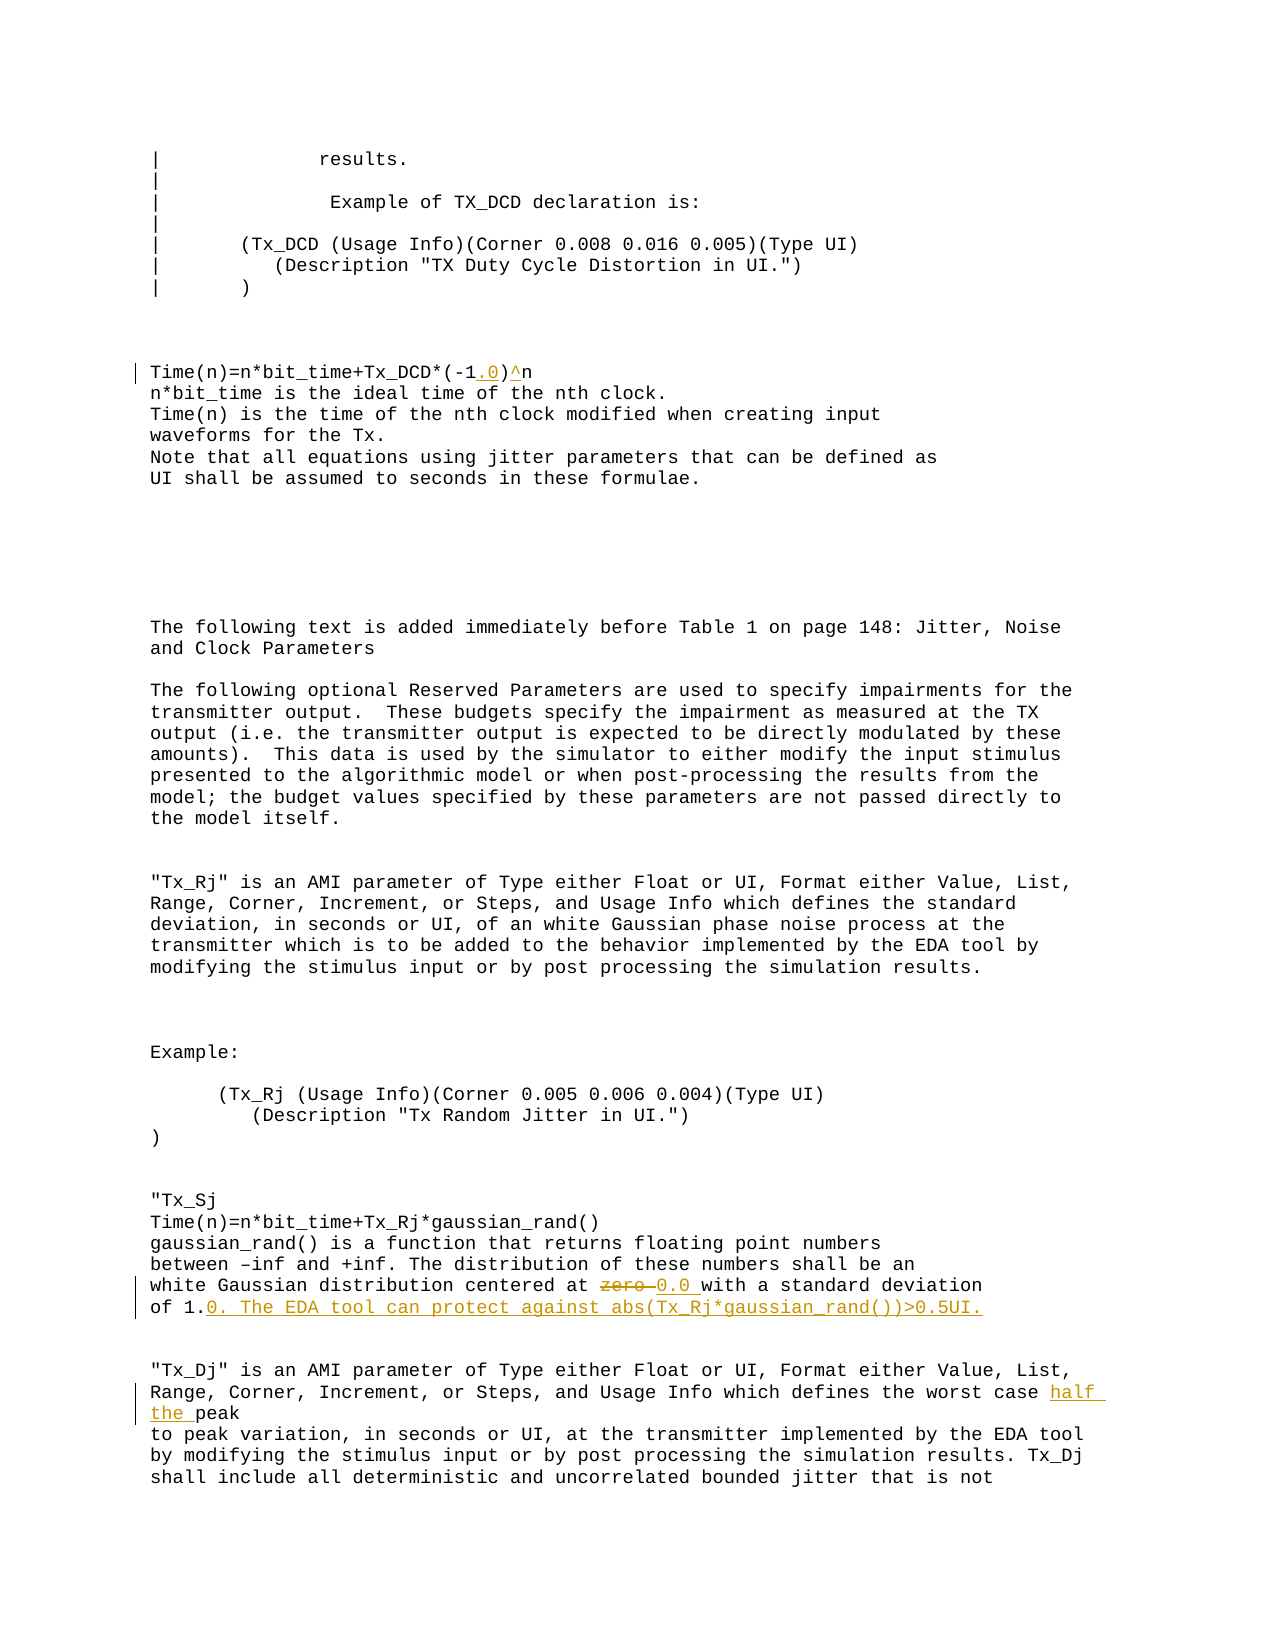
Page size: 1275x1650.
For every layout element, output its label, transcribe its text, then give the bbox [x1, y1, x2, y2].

text Range, Corner, Increment, or Steps, and Usage Info which defines the worst case peak [150, 1382, 1125, 1425]
text of 1. [150, 1297, 1125, 1319]
text n*bit_time is the ideal time of the nth clock. [150, 384, 1125, 405]
text modifying the stimulus input or by post processing the simulation results. [150, 957, 1125, 979]
text | results. [150, 150, 1125, 171]
text (Tx_Rj (Usage Info)(Corner 0.005 0.006 0.004)(Type UI) [150, 1085, 1125, 1106]
text Note that all equations using jitter parameters that can be defined as [150, 447, 1125, 469]
text model; the budget values specified by these parameters are not passed directly to [150, 787, 1125, 809]
text | ) [150, 277, 1125, 299]
text "Tx_Dj" is an AMI parameter of Type either Float or UI, Format either Value, List, [150, 1361, 1125, 1382]
text | (Tx_DCD (Usage Info)(Corner 0.008 0.016 0.005)(Type UI) [150, 235, 1125, 256]
text output (i.e. the transmitter output is expected to be directly modulated by these [150, 724, 1125, 745]
text shall include all deterministic and uncorrelated bounded jitter that is not [150, 1467, 1125, 1489]
text | (Description "TX Duty Cycle Distortion in UI.") [150, 256, 1125, 277]
text by modifying the stimulus input or by post processing the simulation results. Tx_Dj [150, 1446, 1125, 1467]
text and Clock Parameters [150, 639, 1125, 660]
text Example: [150, 1042, 1125, 1064]
text deviation, in seconds or UI, of an white Gaussian phase noise process at the [150, 915, 1125, 936]
text | [150, 214, 1125, 235]
text gaussian_rand() is a function that returns floating point numbers [150, 1234, 1125, 1255]
text (Description "Tx Random Jitter in UI.") [150, 1106, 1125, 1127]
text Time(n) is the time of the nth clock modified when creating input [150, 405, 1125, 426]
text Time(n)=n*bit_time+Tx_DCD*(-1)n [150, 362, 1125, 384]
text UI shall be assumed to seconds in these formulae. [150, 469, 1125, 490]
text "Tx_Rj" is an AMI parameter of Type either Float or UI, Format either Value, List, [150, 872, 1125, 894]
text ) [150, 1127, 1125, 1149]
text "Tx_Sj [150, 1191, 1125, 1212]
text the model itself. [150, 809, 1125, 830]
text The following text is added immediately before Table 1 on page 148: Jitter, Noise [150, 617, 1125, 639]
text | [150, 171, 1125, 192]
text white Gaussian distribution centered at with a standard deviation [150, 1276, 1125, 1297]
text waveforms for the Tx. [150, 426, 1125, 447]
text transmitter output. These budgets specify the impairment as measured at the TX [150, 702, 1125, 724]
text Time(n)=n*bit_time+Tx_Rj*gaussian_rand() [150, 1212, 1125, 1234]
text The following optional Reserved Parameters are used to specify impairments for the [150, 681, 1125, 702]
text between –inf and +inf. The distribution of these numbers shall be an [150, 1255, 1125, 1276]
text amounts). This data is used by the simulator to either modify the input stimulus [150, 745, 1125, 766]
text to peak variation, in seconds or UI, at the transmitter implemented by the EDA tool [150, 1425, 1125, 1446]
text | Example of TX_DCD declaration is: [150, 192, 1125, 214]
text presented to the algorithmic model or when post-processing the results from the [150, 766, 1125, 787]
text Range, Corner, Increment, or Steps, and Usage Info which defines the standard [150, 894, 1125, 915]
text transmitter which is to be added to the behavior implemented by the EDA tool by [150, 936, 1125, 957]
